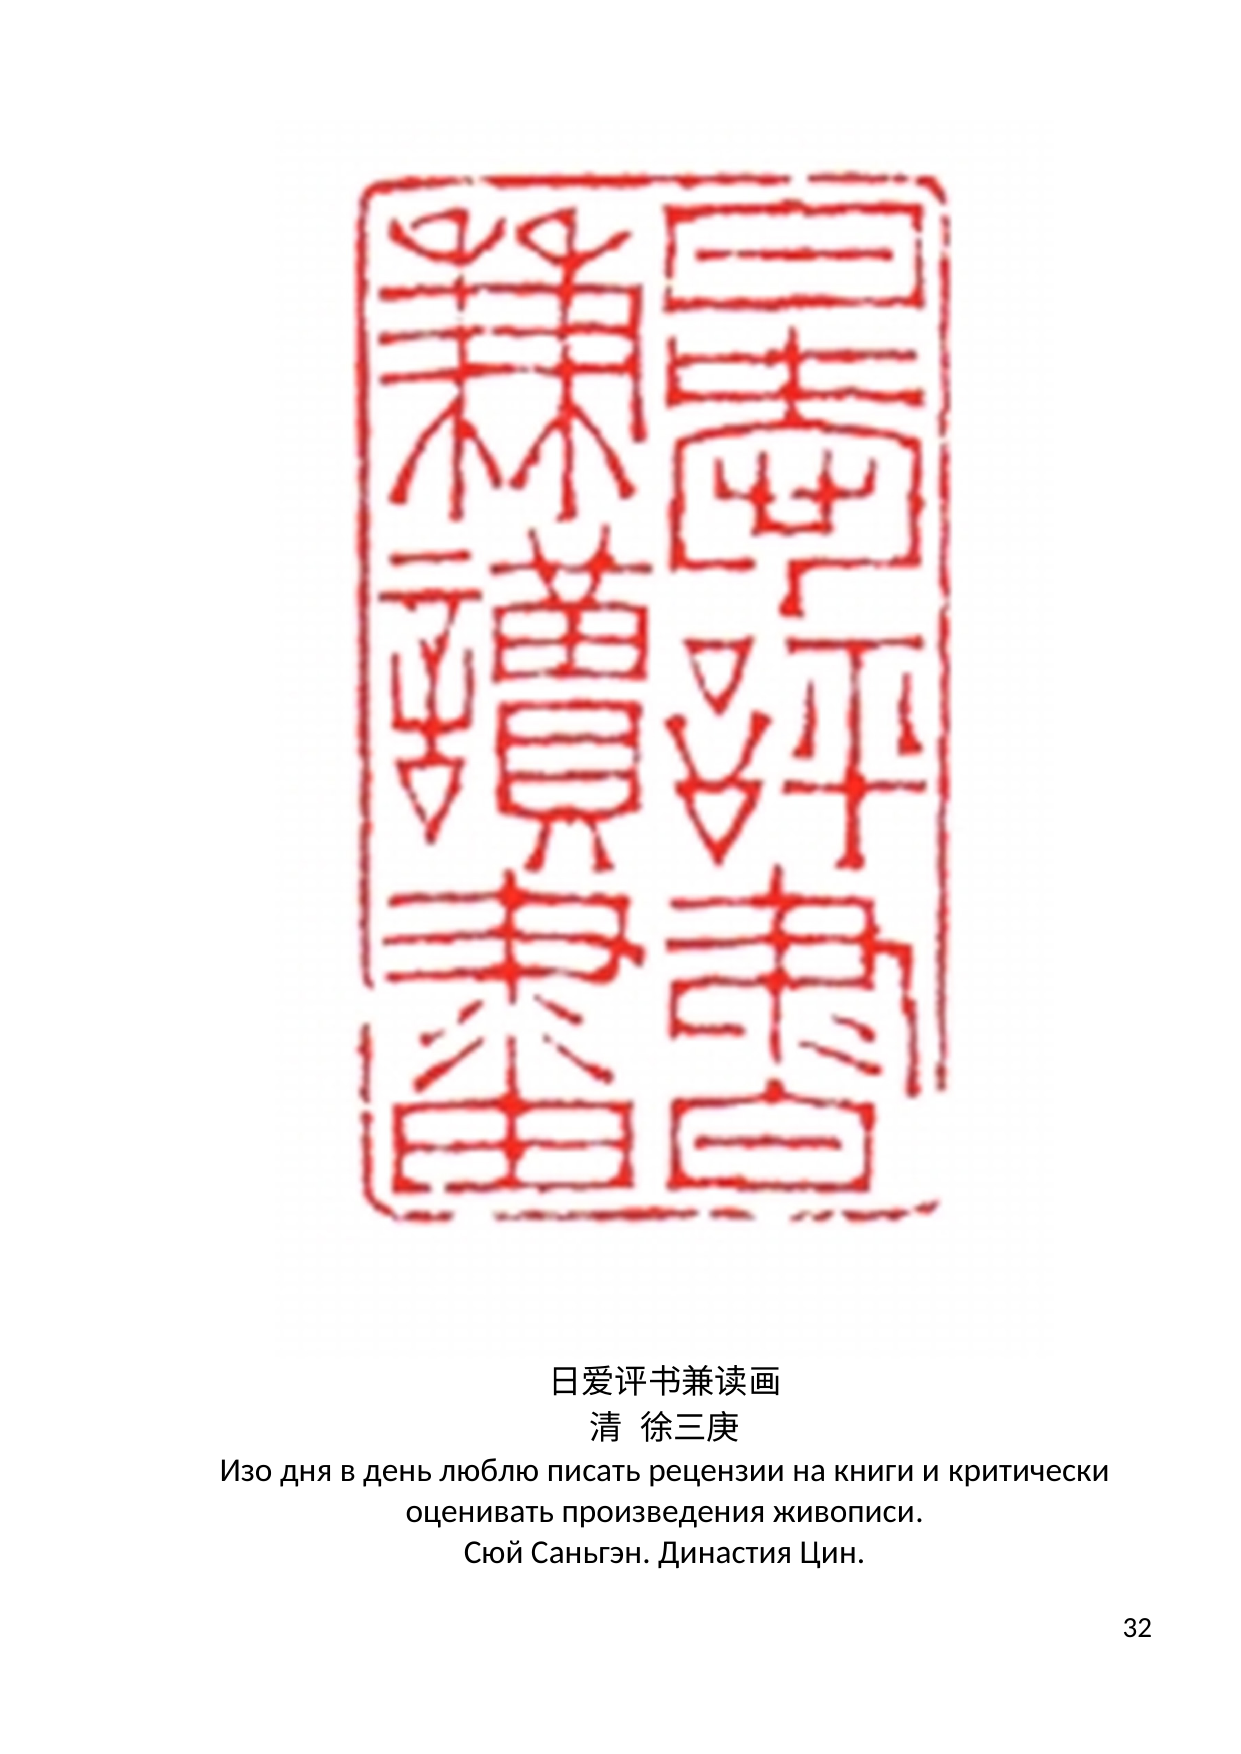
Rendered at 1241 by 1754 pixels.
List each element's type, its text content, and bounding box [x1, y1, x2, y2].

text 日爱评书兼读画 [177, 1358, 1152, 1404]
text Изо дня в день люблю писать рецензии на книги и критически оценивать произведения живописи. [177, 1449, 1152, 1531]
picture [274, 118, 1055, 1359]
text Сюй Саньгэн. Династия Цин. [177, 1531, 1152, 1571]
text 清 徐三庚 [177, 1404, 1152, 1449]
